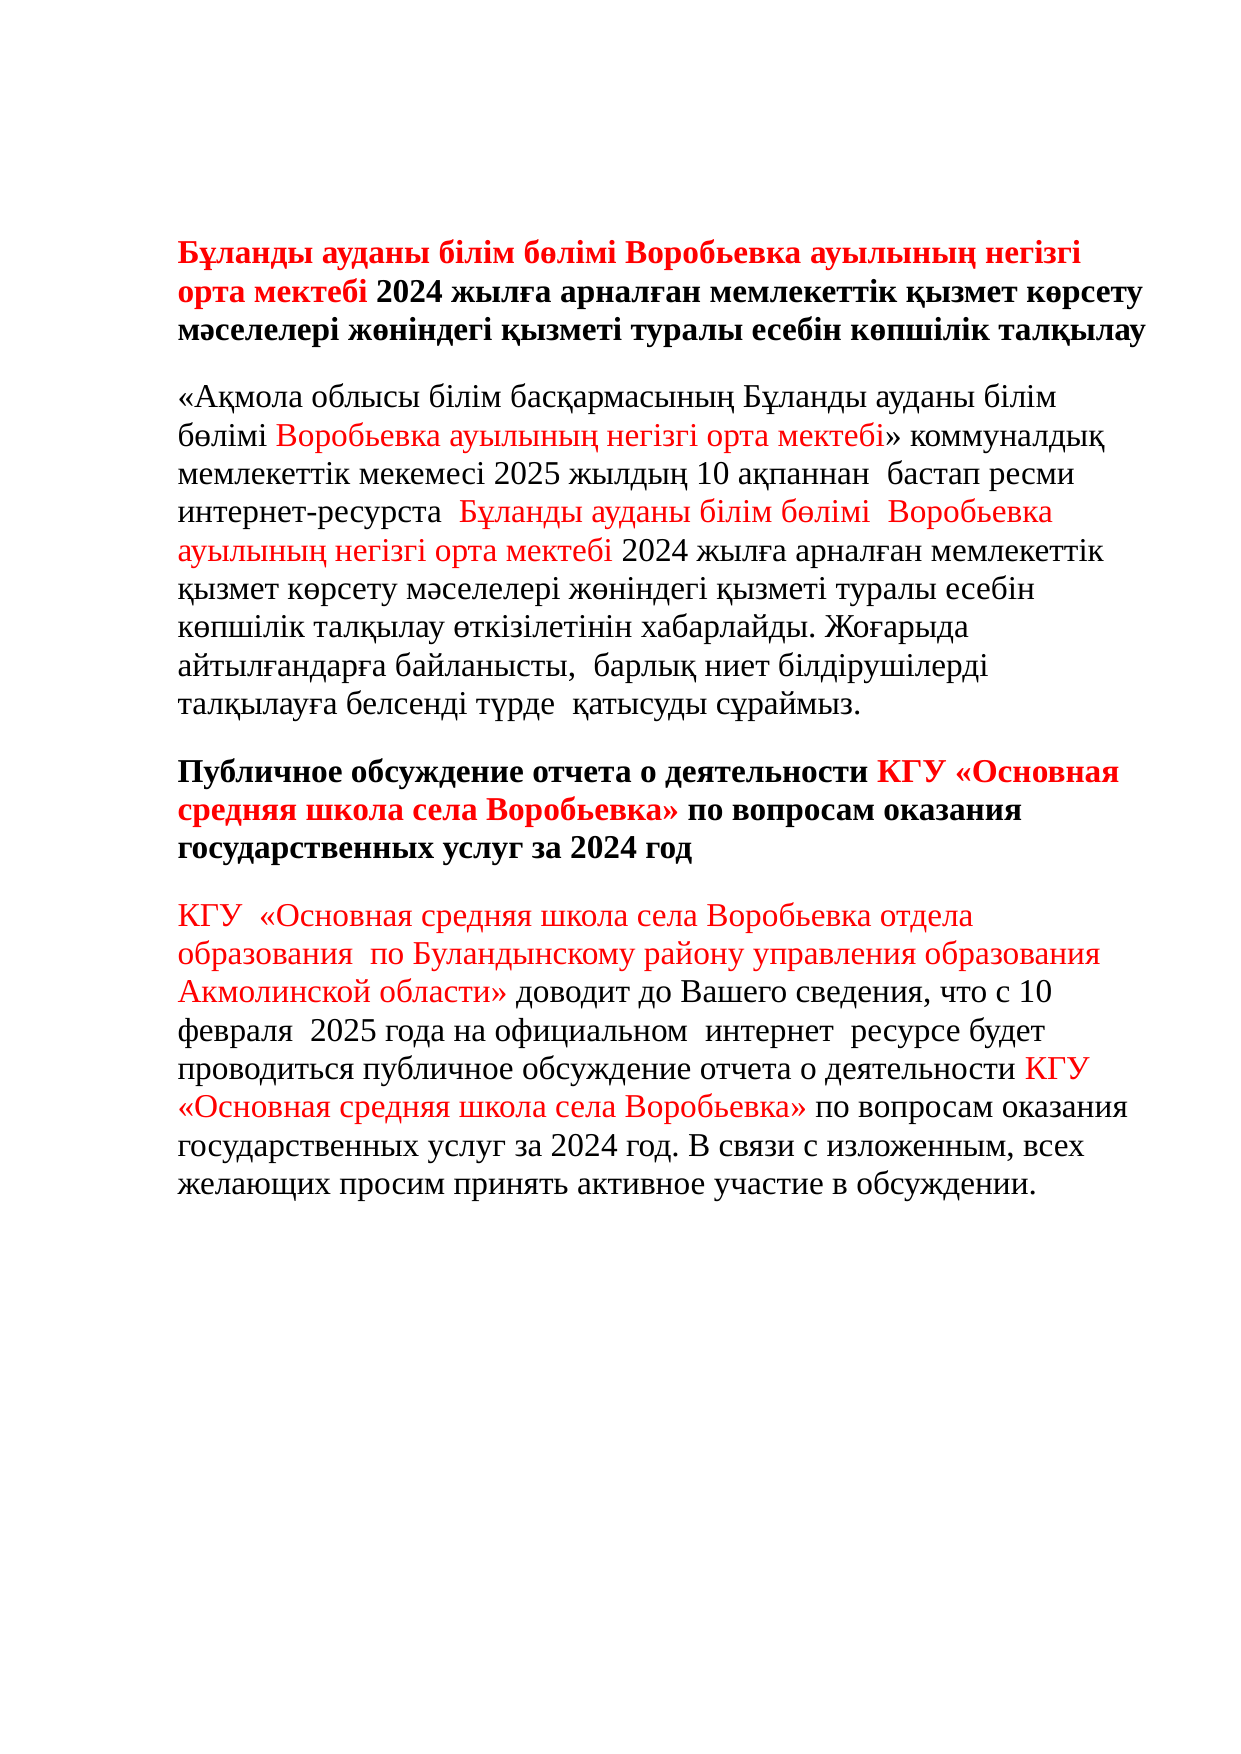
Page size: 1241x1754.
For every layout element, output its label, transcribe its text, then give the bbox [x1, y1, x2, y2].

subtitle Публичное обсуждение отчета о деятельности КГУ «Основная средняя школа села Воробьевка» по вопросам оказания государственных услуг за 2024 год [177, 751, 1152, 866]
subtitle КГУ «Основная средняя школа села Воробьевка отдела образования по Буландынскому району управления образования Акмолинской области» доводит до Вашего сведения, что с 10 февраля 2025 года на официальном интернет ресурсе будет проводиться публичное обсуждение отчета о деятельности КГУ «Основная средняя школа села Воробьевка» по вопросам оказания государственных услуг за 2024 год. В связи с изложенным, всех желающих просим принять активное участие в обсуждении. [177, 895, 1152, 1202]
subtitle Бұланды ауданы білім бөлімі Воробьевка ауылының негізгі орта мектебі 2024 жылға арналған мемлекеттік қызмет көрсету мәселелері жөніндегі қызметі туралы есебін көпшілік талқылау [177, 232, 1152, 347]
subtitle «Ақмола облысы білім басқармасының Бұланды ауданы білім бөлімі Воробьевка ауылының негізгі орта мектебі» коммуналдық мемлекеттік мекемесі 2025 жылдың 10 ақпаннан бастап ресми интернет-ресурста Бұланды ауданы білім бөлімі Воробьевка ауылының негізгі орта мектебі 2024 жылға арналған мемлекеттік қызмет көрсету мәселелері жөніндегі қызметі туралы есебін көпшілік талқылау өткізілетінін хабарлайды. Жоғарыда айтылғандарға байланысты, барлық ниет білдірушілерді талқылауға белсенді түрде қатысуды сұраймыз. [177, 377, 1152, 722]
